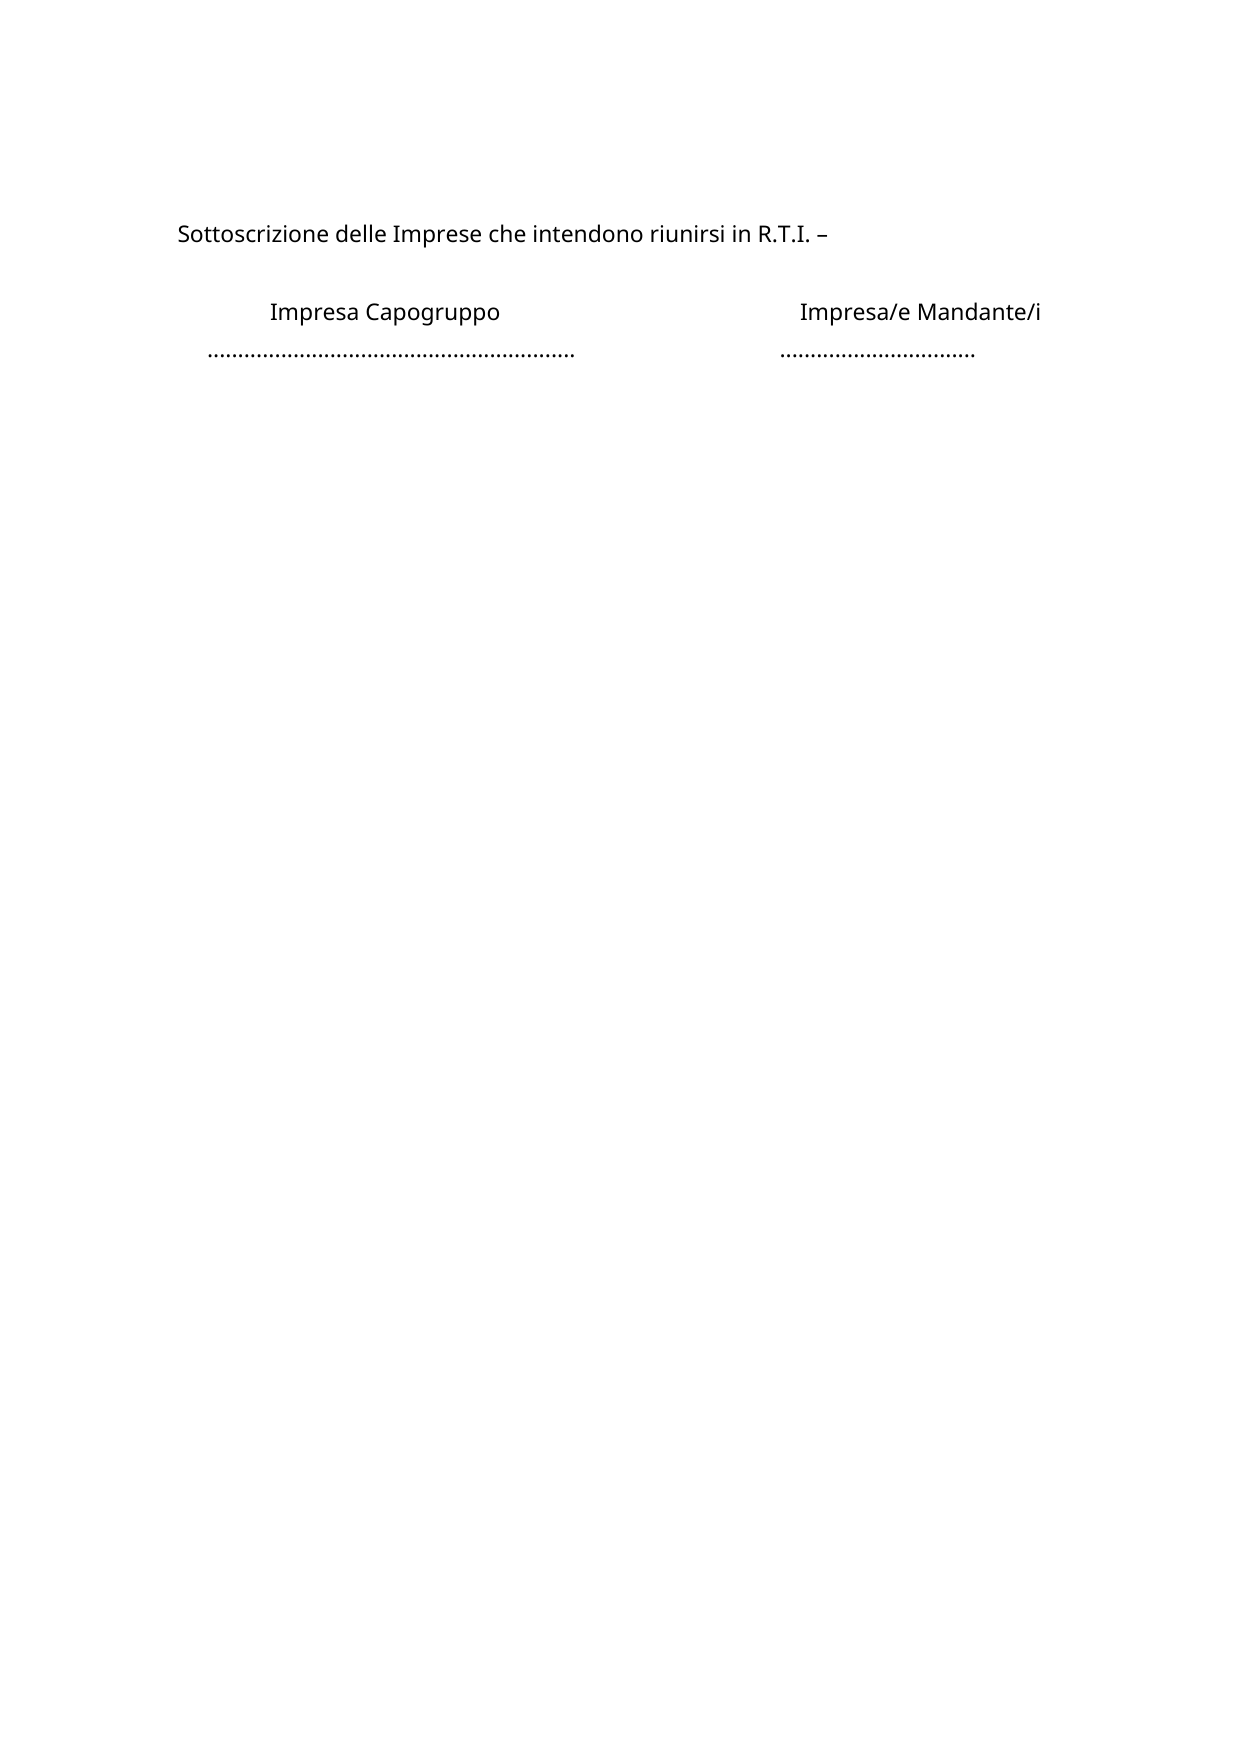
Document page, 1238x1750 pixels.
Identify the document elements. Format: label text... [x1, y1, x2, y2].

text Sottoscrizione delle Imprese che intendono riunirsi in R.T.I. – [177, 218, 1142, 249]
text ............................................................ ................................ [207, 333, 1142, 364]
text Impresa Capogruppo Impresa/e Mandante/i [270, 295, 1142, 327]
